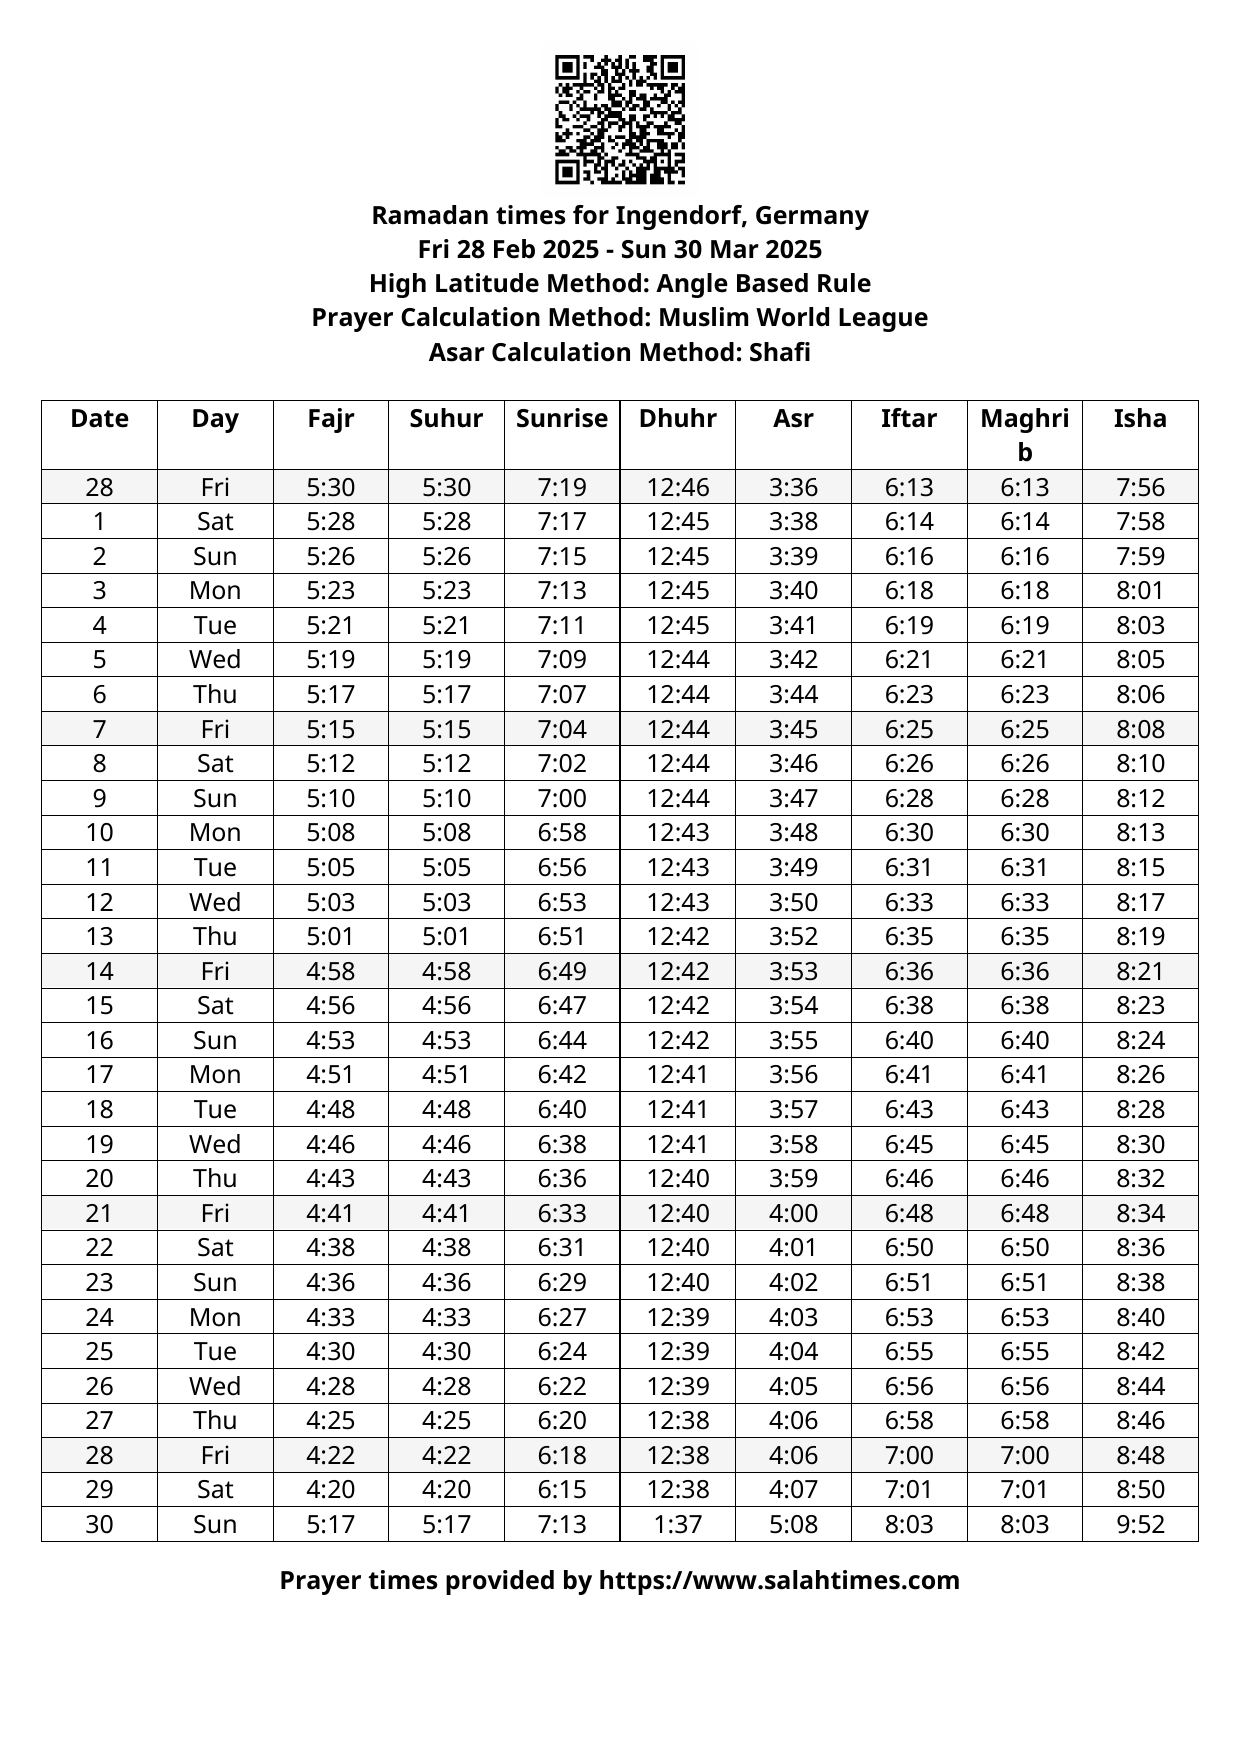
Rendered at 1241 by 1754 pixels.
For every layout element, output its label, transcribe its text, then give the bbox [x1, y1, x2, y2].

table_cell 8:03 [968, 1507, 1082, 1541]
table_cell 6:51 [852, 1265, 967, 1299]
table_cell 6:47 [505, 989, 619, 1022]
text Ramadan times for Ingendorf, Germany [42, 198, 1198, 232]
table_cell 16 [42, 1023, 157, 1057]
table_cell 6:14 [852, 504, 967, 538]
table_cell 8:15 [1083, 850, 1198, 884]
table_cell 14 [42, 954, 157, 987]
table_cell 3:59 [736, 1161, 851, 1195]
table_cell 23 [42, 1265, 157, 1299]
table_cell 4:25 [274, 1404, 388, 1437]
table_cell 12:45 [621, 504, 735, 538]
table_cell 4:02 [736, 1265, 851, 1299]
table_header Day [158, 401, 273, 469]
table_cell 6:22 [505, 1369, 619, 1402]
table_cell 3 [42, 574, 157, 607]
table_cell 6:19 [852, 608, 967, 642]
table_cell 3:50 [736, 885, 851, 918]
table_cell Fri [158, 1438, 273, 1472]
table_cell 6 [42, 677, 157, 711]
table_cell 6:43 [852, 1092, 967, 1126]
table_header Asr [736, 401, 851, 469]
table_cell 8:10 [1083, 746, 1198, 780]
table_cell Fri [158, 1196, 273, 1229]
table_cell 6:19 [968, 608, 1082, 642]
table_cell 4:56 [389, 989, 504, 1022]
table_cell 5:03 [389, 885, 504, 918]
table_cell 5:01 [389, 919, 504, 953]
table_cell Tue [158, 608, 273, 642]
table_cell 4:48 [274, 1092, 388, 1126]
table_cell 8:19 [1083, 919, 1198, 953]
table_cell Sun [158, 1023, 273, 1057]
table_cell 4:36 [389, 1265, 504, 1299]
table_cell Mon [158, 816, 273, 849]
text Asar Calculation Method: Shafi [42, 334, 1198, 368]
table_cell 8:44 [1083, 1369, 1198, 1402]
table_cell 5:12 [389, 746, 504, 780]
table_cell 6:18 [852, 574, 967, 607]
table_cell Fri [158, 470, 273, 503]
table_cell 6:14 [968, 504, 1082, 538]
table_header Date [42, 401, 157, 469]
table_cell 12:38 [621, 1438, 735, 1472]
table_cell 5:19 [274, 643, 388, 676]
table_cell 8:32 [1083, 1161, 1198, 1195]
table_cell 5:15 [274, 712, 388, 745]
table_cell 4:36 [274, 1265, 388, 1299]
table_cell 4:53 [389, 1023, 504, 1057]
table_cell 5:08 [389, 816, 504, 849]
table_cell 4 [42, 608, 157, 642]
table_cell 7:15 [505, 539, 619, 572]
table_cell 8:08 [1083, 712, 1198, 745]
picture [542, 41, 699, 198]
table_cell 24 [42, 1300, 157, 1333]
table_cell 8:01 [1083, 574, 1198, 607]
table_cell Fri [158, 712, 273, 745]
table_cell 6:40 [852, 1023, 967, 1057]
table_cell 12:42 [621, 919, 735, 953]
table_cell 6:58 [852, 1404, 967, 1437]
table_cell 5:30 [389, 470, 504, 503]
table_cell 4:38 [274, 1231, 388, 1264]
table_cell 5:30 [274, 470, 388, 503]
table_cell 12:43 [621, 850, 735, 884]
table_cell 7:02 [505, 746, 619, 780]
table_cell 5:15 [389, 712, 504, 745]
table_cell 3:46 [736, 746, 851, 780]
table_cell Sat [158, 989, 273, 1022]
table_cell 6:18 [968, 574, 1082, 607]
table_cell 18 [42, 1092, 157, 1126]
table_cell 5:17 [274, 1507, 388, 1541]
table_cell 4:56 [274, 989, 388, 1022]
table_cell 6:16 [852, 539, 967, 572]
table_cell 5:10 [274, 781, 388, 814]
table_cell 4:01 [736, 1231, 851, 1264]
table_cell 8:17 [1083, 885, 1198, 918]
table_cell Wed [158, 1369, 273, 1402]
table_cell 6:26 [968, 746, 1082, 780]
table_cell 8:40 [1083, 1300, 1198, 1333]
table_cell 12:39 [621, 1369, 735, 1402]
table_cell 29 [42, 1473, 157, 1506]
table_cell 7:13 [505, 574, 619, 607]
table_cell 19 [42, 1127, 157, 1160]
table_cell 4:43 [389, 1161, 504, 1195]
table_cell 6:56 [505, 850, 619, 884]
table_header Sunrise [505, 401, 619, 469]
table_cell 4:46 [389, 1127, 504, 1160]
table_cell 6:46 [852, 1161, 967, 1195]
table_cell 4:22 [274, 1438, 388, 1472]
table_cell 6:50 [852, 1231, 967, 1264]
table_cell 6:30 [852, 816, 967, 849]
table_cell 6:23 [852, 677, 967, 711]
table_cell 20 [42, 1161, 157, 1195]
table_cell Thu [158, 677, 273, 711]
table_cell 4:30 [274, 1334, 388, 1368]
table_cell 6:42 [505, 1058, 619, 1091]
table_cell 3:54 [736, 989, 851, 1022]
table_cell Fri [158, 954, 273, 987]
table_cell 7:00 [968, 1438, 1082, 1472]
table_cell 6:51 [505, 919, 619, 953]
table_cell 7:56 [1083, 470, 1198, 503]
table_cell 6:58 [968, 1404, 1082, 1437]
table_header Fajr [274, 401, 388, 469]
table_cell 7:01 [852, 1473, 967, 1506]
table_cell 4:07 [736, 1473, 851, 1506]
table_cell 3:42 [736, 643, 851, 676]
table_cell 5:23 [389, 574, 504, 607]
table_cell 6:41 [968, 1058, 1082, 1091]
table_cell 6:40 [505, 1092, 619, 1126]
table_header Maghrib [968, 401, 1082, 469]
table_cell Sun [158, 1265, 273, 1299]
table_cell 30 [42, 1507, 157, 1541]
table_cell 6:30 [968, 816, 1082, 849]
table_cell Sat [158, 746, 273, 780]
table_cell 12:38 [621, 1404, 735, 1437]
table_cell 6:48 [852, 1196, 967, 1229]
table_cell 4:46 [274, 1127, 388, 1160]
table_cell 12:41 [621, 1127, 735, 1160]
table_cell 12:40 [621, 1196, 735, 1229]
table_cell 6:16 [968, 539, 1082, 572]
table_cell 8:06 [1083, 677, 1198, 711]
table_header Isha [1083, 401, 1198, 469]
table_cell 6:53 [505, 885, 619, 918]
table_cell 1:37 [621, 1507, 735, 1541]
table_cell 5:05 [389, 850, 504, 884]
table_cell Thu [158, 1404, 273, 1437]
table_cell 12:42 [621, 989, 735, 1022]
table_cell 3:40 [736, 574, 851, 607]
table_cell Sun [158, 781, 273, 814]
table_cell Thu [158, 919, 273, 953]
table_cell 12:44 [621, 643, 735, 676]
table_cell 4:06 [736, 1404, 851, 1437]
table_cell 6:33 [852, 885, 967, 918]
table_cell 3:41 [736, 608, 851, 642]
table_cell 8:36 [1083, 1231, 1198, 1264]
table_cell 7:19 [505, 470, 619, 503]
table_cell 4:05 [736, 1369, 851, 1402]
table_cell 8:03 [852, 1507, 967, 1541]
table_cell Wed [158, 643, 273, 676]
table_cell 8:46 [1083, 1404, 1198, 1437]
table_cell 6:56 [852, 1369, 967, 1402]
table_cell 8:48 [1083, 1438, 1198, 1472]
table_cell 6:15 [505, 1473, 619, 1506]
table_cell 12:45 [621, 574, 735, 607]
table_cell Mon [158, 1300, 273, 1333]
table_cell 4:48 [389, 1092, 504, 1126]
table_cell 12:45 [621, 608, 735, 642]
table_cell 3:53 [736, 954, 851, 987]
table_cell 7:07 [505, 677, 619, 711]
table_cell 12 [42, 885, 157, 918]
table_cell 6:28 [852, 781, 967, 814]
table_cell 3:56 [736, 1058, 851, 1091]
table_cell 6:49 [505, 954, 619, 987]
table_cell 4:20 [389, 1473, 504, 1506]
table_cell 7:11 [505, 608, 619, 642]
table_cell 12:44 [621, 677, 735, 711]
table_cell 25 [42, 1334, 157, 1368]
table_cell 5:05 [274, 850, 388, 884]
table_cell 4:28 [389, 1369, 504, 1402]
table_cell 22 [42, 1231, 157, 1264]
table_cell Sat [158, 1473, 273, 1506]
table_cell 12:40 [621, 1265, 735, 1299]
table_cell 7:13 [505, 1507, 619, 1541]
table_cell 3:48 [736, 816, 851, 849]
table_cell 3:57 [736, 1092, 851, 1126]
table_cell 6:38 [852, 989, 967, 1022]
table_cell 6:29 [505, 1265, 619, 1299]
table_cell 6:45 [968, 1127, 1082, 1160]
table_cell 8:28 [1083, 1092, 1198, 1126]
table_header Dhuhr [621, 401, 735, 469]
table_cell 5 [42, 643, 157, 676]
table_cell 12:41 [621, 1058, 735, 1091]
table_cell 6:33 [968, 885, 1082, 918]
table_cell 6:44 [505, 1023, 619, 1057]
table_cell 3:36 [736, 470, 851, 503]
table_cell 6:46 [968, 1161, 1082, 1195]
table_cell 4:00 [736, 1196, 851, 1229]
table_cell 3:55 [736, 1023, 851, 1057]
table_cell 12:46 [621, 470, 735, 503]
table_cell 6:55 [968, 1334, 1082, 1368]
table_cell 3:44 [736, 677, 851, 711]
table_cell 6:21 [968, 643, 1082, 676]
table_cell 6:25 [852, 712, 967, 745]
text Prayer times provided by https://www.salahtimes.com [42, 1563, 1198, 1597]
table_cell Sun [158, 539, 273, 572]
table_cell 5:17 [389, 677, 504, 711]
table_cell 5:10 [389, 781, 504, 814]
table_cell 7 [42, 712, 157, 745]
table_cell 9:52 [1083, 1507, 1198, 1541]
table_cell 6:53 [968, 1300, 1082, 1333]
table_cell 17 [42, 1058, 157, 1091]
table_cell 6:13 [852, 470, 967, 503]
table_cell 6:28 [968, 781, 1082, 814]
table_cell 4:22 [389, 1438, 504, 1472]
table_cell Sat [158, 1231, 273, 1264]
table_cell 6:53 [852, 1300, 967, 1333]
table_cell 12:39 [621, 1300, 735, 1333]
table_cell 4:33 [389, 1300, 504, 1333]
table_cell 4:51 [389, 1058, 504, 1091]
table_cell 5:12 [274, 746, 388, 780]
table_cell 7:01 [968, 1473, 1082, 1506]
table_cell 3:58 [736, 1127, 851, 1160]
table_cell 13 [42, 919, 157, 953]
table_cell Mon [158, 574, 273, 607]
table_cell 28 [42, 470, 157, 503]
table_cell 8:21 [1083, 954, 1198, 987]
table_cell Thu [158, 1161, 273, 1195]
table_cell 5:23 [274, 574, 388, 607]
table_cell 12:40 [621, 1231, 735, 1264]
table_cell 12:44 [621, 781, 735, 814]
table_cell 5:01 [274, 919, 388, 953]
table_cell 5:28 [274, 504, 388, 538]
table_cell Mon [158, 1058, 273, 1091]
table_cell 6:48 [968, 1196, 1082, 1229]
table_cell Wed [158, 1127, 273, 1160]
text High Latitude Method: Angle Based Rule [42, 266, 1198, 300]
table_cell 15 [42, 989, 157, 1022]
table_cell Sun [158, 1507, 273, 1541]
table_cell 4:43 [274, 1161, 388, 1195]
table_cell 6:41 [852, 1058, 967, 1091]
table_cell 6:38 [505, 1127, 619, 1160]
table_cell Tue [158, 850, 273, 884]
table_cell 4:51 [274, 1058, 388, 1091]
table_cell 3:52 [736, 919, 851, 953]
table_cell 6:43 [968, 1092, 1082, 1126]
table_cell 6:33 [505, 1196, 619, 1229]
table_cell 4:28 [274, 1369, 388, 1402]
table_cell 5:19 [389, 643, 504, 676]
table_cell 10 [42, 816, 157, 849]
table_cell 4:38 [389, 1231, 504, 1264]
table_cell 7:59 [1083, 539, 1198, 572]
table_cell 6:45 [852, 1127, 967, 1160]
table_cell 3:49 [736, 850, 851, 884]
table_cell 8:03 [1083, 608, 1198, 642]
table_cell 4:20 [274, 1473, 388, 1506]
table_cell 5:21 [389, 608, 504, 642]
table_cell 6:58 [505, 816, 619, 849]
table_cell 7:17 [505, 504, 619, 538]
table_cell 7:00 [505, 781, 619, 814]
table_cell 5:26 [389, 539, 504, 572]
table_cell 6:31 [968, 850, 1082, 884]
table_cell 6:36 [852, 954, 967, 987]
table_header Iftar [852, 401, 967, 469]
table_cell 8:12 [1083, 781, 1198, 814]
table_cell 7:00 [852, 1438, 967, 1472]
table_cell 4:06 [736, 1438, 851, 1472]
table_cell 5:26 [274, 539, 388, 572]
table_cell Tue [158, 1092, 273, 1126]
table_cell 1 [42, 504, 157, 538]
text Fri 28 Feb 2025 - Sun 30 Mar 2025 [42, 232, 1198, 266]
table_cell 4:41 [274, 1196, 388, 1229]
table_cell 6:20 [505, 1404, 619, 1437]
table_cell 6:27 [505, 1300, 619, 1333]
table_cell 9 [42, 781, 157, 814]
table_cell 3:47 [736, 781, 851, 814]
table_cell 7:58 [1083, 504, 1198, 538]
table_cell 8:23 [1083, 989, 1198, 1022]
table_cell 3:38 [736, 504, 851, 538]
table_cell 26 [42, 1369, 157, 1402]
table_cell 6:31 [505, 1231, 619, 1264]
table_cell 5:08 [274, 816, 388, 849]
table_cell 6:25 [968, 712, 1082, 745]
table_cell 21 [42, 1196, 157, 1229]
table_cell 8:05 [1083, 643, 1198, 676]
table_cell 6:21 [852, 643, 967, 676]
table_cell 6:35 [852, 919, 967, 953]
table_header Suhur [389, 401, 504, 469]
table_cell 5:08 [736, 1507, 851, 1541]
table_cell 12:43 [621, 816, 735, 849]
table_cell 27 [42, 1404, 157, 1437]
table_cell 6:18 [505, 1438, 619, 1472]
table_cell 12:44 [621, 746, 735, 780]
table_cell 5:17 [274, 677, 388, 711]
table_cell Sat [158, 504, 273, 538]
table_cell 8 [42, 746, 157, 780]
table_cell 28 [42, 1438, 157, 1472]
table_cell 6:35 [968, 919, 1082, 953]
table_cell 4:41 [389, 1196, 504, 1229]
table_cell 5:17 [389, 1507, 504, 1541]
table_cell 6:36 [968, 954, 1082, 987]
table_cell 12:45 [621, 539, 735, 572]
table_cell 6:40 [968, 1023, 1082, 1057]
table_cell 12:42 [621, 954, 735, 987]
table_cell 11 [42, 850, 157, 884]
table_cell 12:38 [621, 1473, 735, 1506]
table_cell 6:51 [968, 1265, 1082, 1299]
table_cell 3:45 [736, 712, 851, 745]
table_cell 8:50 [1083, 1473, 1198, 1506]
table_cell 4:33 [274, 1300, 388, 1333]
table_cell 2 [42, 539, 157, 572]
table_cell 12:42 [621, 1023, 735, 1057]
table_cell 8:13 [1083, 816, 1198, 849]
table_cell 6:38 [968, 989, 1082, 1022]
table_cell 4:25 [389, 1404, 504, 1437]
table_cell 8:38 [1083, 1265, 1198, 1299]
table_cell 6:56 [968, 1369, 1082, 1402]
table_cell 4:30 [389, 1334, 504, 1368]
table_cell 12:41 [621, 1092, 735, 1126]
table_cell 12:43 [621, 885, 735, 918]
table_cell 8:34 [1083, 1196, 1198, 1229]
table_cell 7:04 [505, 712, 619, 745]
table_cell 8:42 [1083, 1334, 1198, 1368]
table_cell Wed [158, 885, 273, 918]
table_cell 6:36 [505, 1161, 619, 1195]
table_cell 5:03 [274, 885, 388, 918]
table_cell 4:03 [736, 1300, 851, 1333]
table_cell 4:04 [736, 1334, 851, 1368]
table_cell 6:13 [968, 470, 1082, 503]
table_cell 5:28 [389, 504, 504, 538]
table_cell 12:39 [621, 1334, 735, 1368]
table_cell 6:26 [852, 746, 967, 780]
table_cell 3:39 [736, 539, 851, 572]
table_cell 7:09 [505, 643, 619, 676]
table_cell 8:24 [1083, 1023, 1198, 1057]
table_cell 8:26 [1083, 1058, 1198, 1091]
table_cell 4:53 [274, 1023, 388, 1057]
table_cell 6:24 [505, 1334, 619, 1368]
table_cell 12:40 [621, 1161, 735, 1195]
table_cell 6:23 [968, 677, 1082, 711]
table_cell 12:44 [621, 712, 735, 745]
table_cell 4:58 [274, 954, 388, 987]
table_cell 6:50 [968, 1231, 1082, 1264]
table_cell 8:30 [1083, 1127, 1198, 1160]
text Prayer Calculation Method: Muslim World League [42, 300, 1198, 334]
table_cell 5:21 [274, 608, 388, 642]
table_cell 6:31 [852, 850, 967, 884]
table_cell Tue [158, 1334, 273, 1368]
table_cell 6:55 [852, 1334, 967, 1368]
table_cell 4:58 [389, 954, 504, 987]
